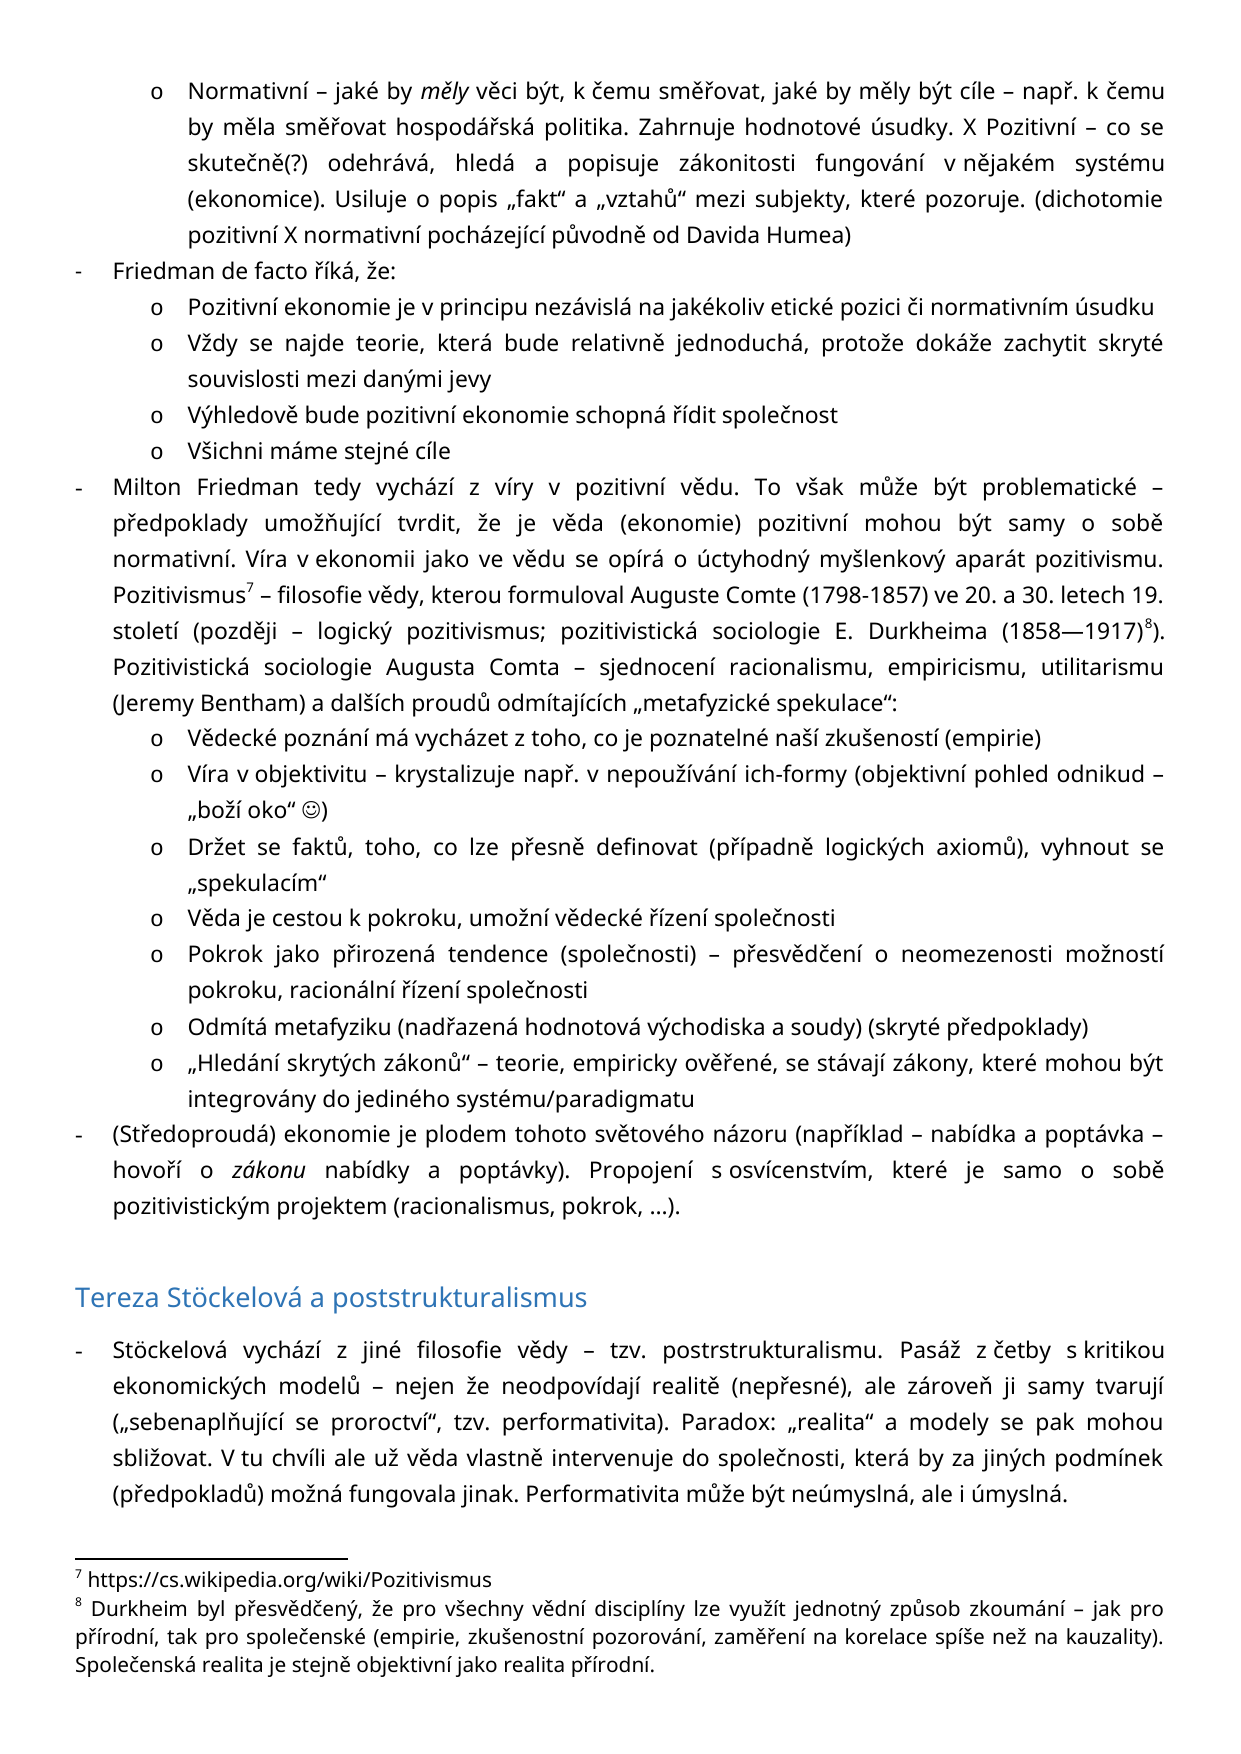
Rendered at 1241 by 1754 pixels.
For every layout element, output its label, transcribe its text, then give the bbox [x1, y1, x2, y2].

list Víra v objektivitu – krystalizuje např. v nepoužívání ich-formy (objektivní pohled odnikud – „boží oko“ ) [150, 758, 1165, 826]
list Vždy se najde teorie, která bude relativně jednoduchá, protože dokáže zachytit skryté souvislosti mezi danými jevy [150, 327, 1165, 394]
list Pokrok jako přirozená tendence (společnosti) – přesvědčení o neomezenosti možností pokroku, racionální řízení společnosti [150, 938, 1165, 1006]
list Výhledově bude pozitivní ekonomie schopná řídit společnost [150, 399, 1165, 430]
list „Hledání skrytých zákonů“ – teorie, empiricky ověřené, se stávají zákony, které mohou být integrovány do jediného systému/paradigmatu [150, 1046, 1165, 1114]
list Friedman de facto říká, že: [75, 255, 1165, 286]
subtitle Tereza Stöckelová a poststrukturalismus [75, 1279, 1165, 1316]
list Všichni máme stejné cíle [150, 435, 1165, 466]
list Normativní – jaké by měly věci být, k čemu směřovat, jaké by měly být cíle – např. k čemu by měla směřovat hospodářská politika. Zahrnuje hodnotové úsudky. X Pozitivní – co se skutečně(?) odehrává, hledá a popisuje zákonitosti fungování v nějakém systému (ekonomice). Usiluje o popis „fakt“ a „vztahů“ mezi subjekty, které pozoruje. (dichotomie pozitivní X normativní pocházející původně od Davida Humea) [150, 75, 1165, 250]
list Milton Friedman tedy vychází z víry v pozitivní vědu. To však může být problematické – předpoklady umožňující tvrdit, že je věda (ekonomie) pozitivní mohou být samy o sobě normativní. Víra v ekonomii jako ve vědu se opírá o úctyhodný myšlenkový aparát pozitivismu. Pozitivismus – filosofie vědy, kterou formuloval Auguste Comte (1798-1857) ve 20. a 30. letech 19. století (později – logický pozitivismus; pozitivistická sociologie E. Durkheima (1858—1917)). Pozitivistická sociologie Augusta Comta – sjednocení racionalismu, empiricismu, utilitarismu (Jeremy Bentham) a dalších proudů odmítajících „metafyzické spekulace“: [75, 471, 1165, 718]
list Stöckelová vychází z jiné filosofie vědy – tzv. postrstrukturalismu. Pasáž z četby s kritikou ekonomických modelů – nejen že neodpovídají realitě (nepřesné), ale zároveň ji samy tvarují („sebenaplňující se proroctví“, tzv. performativita). Paradox: „realita“ a modely se pak mohou sbližovat. V tu chvíli ale už věda vlastně intervenuje do společnosti, která by za jiných podmínek (předpokladů) možná fungovala jinak. Performativita může být neúmyslná, ale i úmyslná. [75, 1334, 1165, 1509]
list Věda je cestou k pokroku, umožní vědecké řízení společnosti [150, 902, 1165, 934]
list Pozitivní ekonomie je v principu nezávislá na jakékoliv etické pozici či normativním úsudku [150, 291, 1165, 322]
list Vědecké poznání má vycházet z toho, co je poznatelné naší zkušeností (empirie) [150, 722, 1165, 754]
list (Středoproudá) ekonomie je plodem tohoto světového názoru (například – nabídka a poptávka – hovoří o zákonu nabídky a poptávky). Propojení s osvícenstvím, které je samo o sobě pozitivistickým projektem (racionalismus, pokrok, …). [75, 1118, 1165, 1222]
list Odmítá metafyziku (nadřazená hodnotová východiska a soudy) (skryté předpoklady) [150, 1010, 1165, 1042]
list Držet se faktů, toho, co lze přesně definovat (případně logických axiomů), vyhnout se „spekulacím“ [150, 830, 1165, 898]
